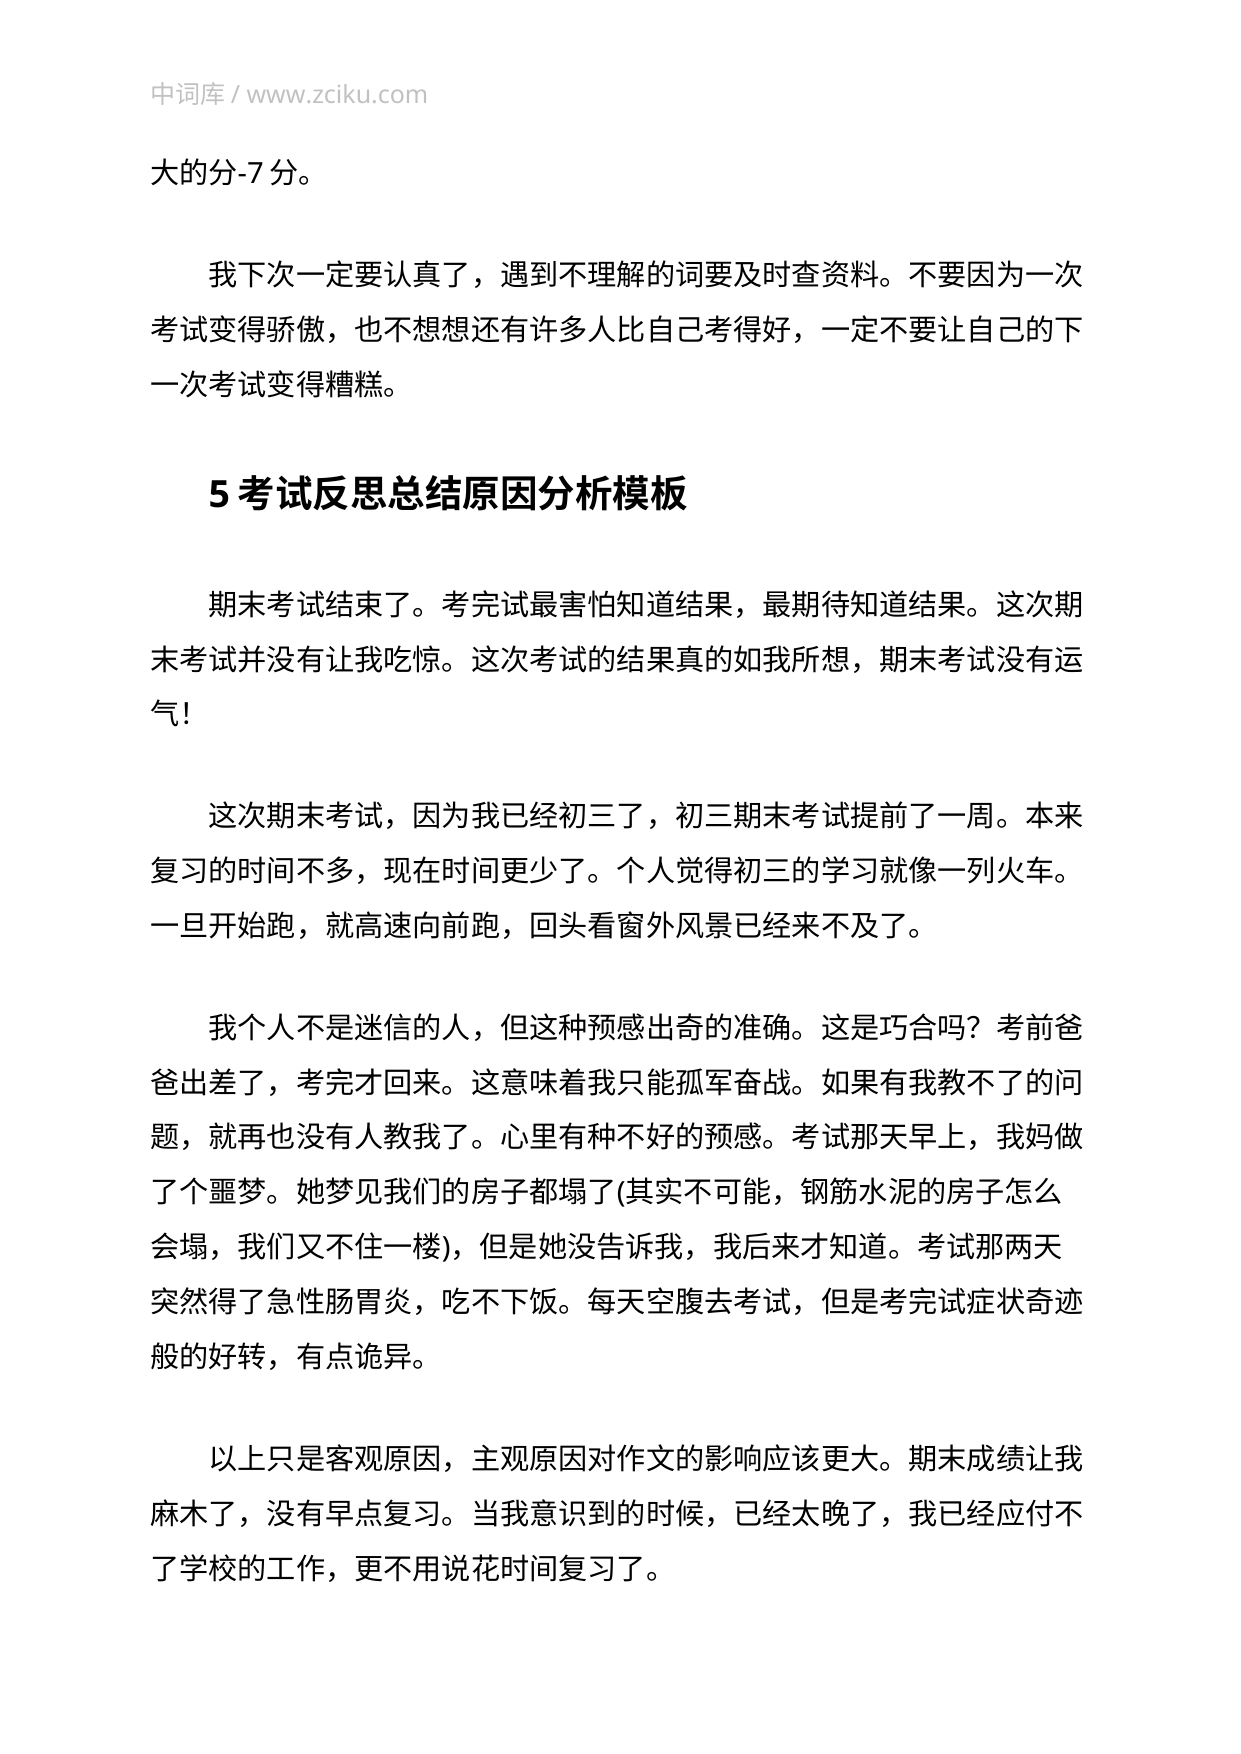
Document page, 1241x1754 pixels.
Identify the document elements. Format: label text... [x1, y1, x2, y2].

text 5考试反思总结原因分析模板 [150, 463, 1090, 518]
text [150, 150, 1090, 192]
text 我个人不是迷信的人，但这种预感出奇的准确。这是巧合吗？考前爸爸出差了，考完才回来。这意味着我只能孤军奋战。如果有我教不了的问题，就再也没有人教我了。心里有种不好的预感。考试那天早上，我妈做了个噩梦。她梦见我们的房子都塌了(其实不可能，钢筋水泥的房子怎么会塌，我们又不住一楼)，但是她没告诉我，我后来才知道。考试那两天突然得了急性肠胃炎，吃不下饭。每天空腹去考试，但是考完试症状奇迹般的好转，有点诡异。 [150, 1004, 1090, 1376]
text 期末考试结束了。考完试最害怕知道结果，最期待知道结果。这次期末考试并没有让我吃惊。这次考试的结果真的如我所想，期末考试没有运气！ [150, 581, 1090, 733]
text 以上只是客观原因，主观原因对作文的影响应该更大。期末成绩让我麻木了，没有早点复习。当我意识到的时候，已经太晚了，我已经应付不了学校的工作，更不用说花时间复习了。 [150, 1436, 1090, 1588]
text 我下次一定要认真了，遇到不理解的词要及时查资料。不要因为一次考试变得骄傲，也不想想还有许多人比自己考得好，一定不要让自己的下一次考试变得糟糕。 [150, 252, 1090, 404]
text 这次期末考试，因为我已经初三了，初三期末考试提前了一周。本来复习的时间不多，现在时间更少了。个人觉得初三的学习就像一列火车。一旦开始跑，就高速向前跑，回头看窗外风景已经来不及了。 [150, 793, 1090, 945]
